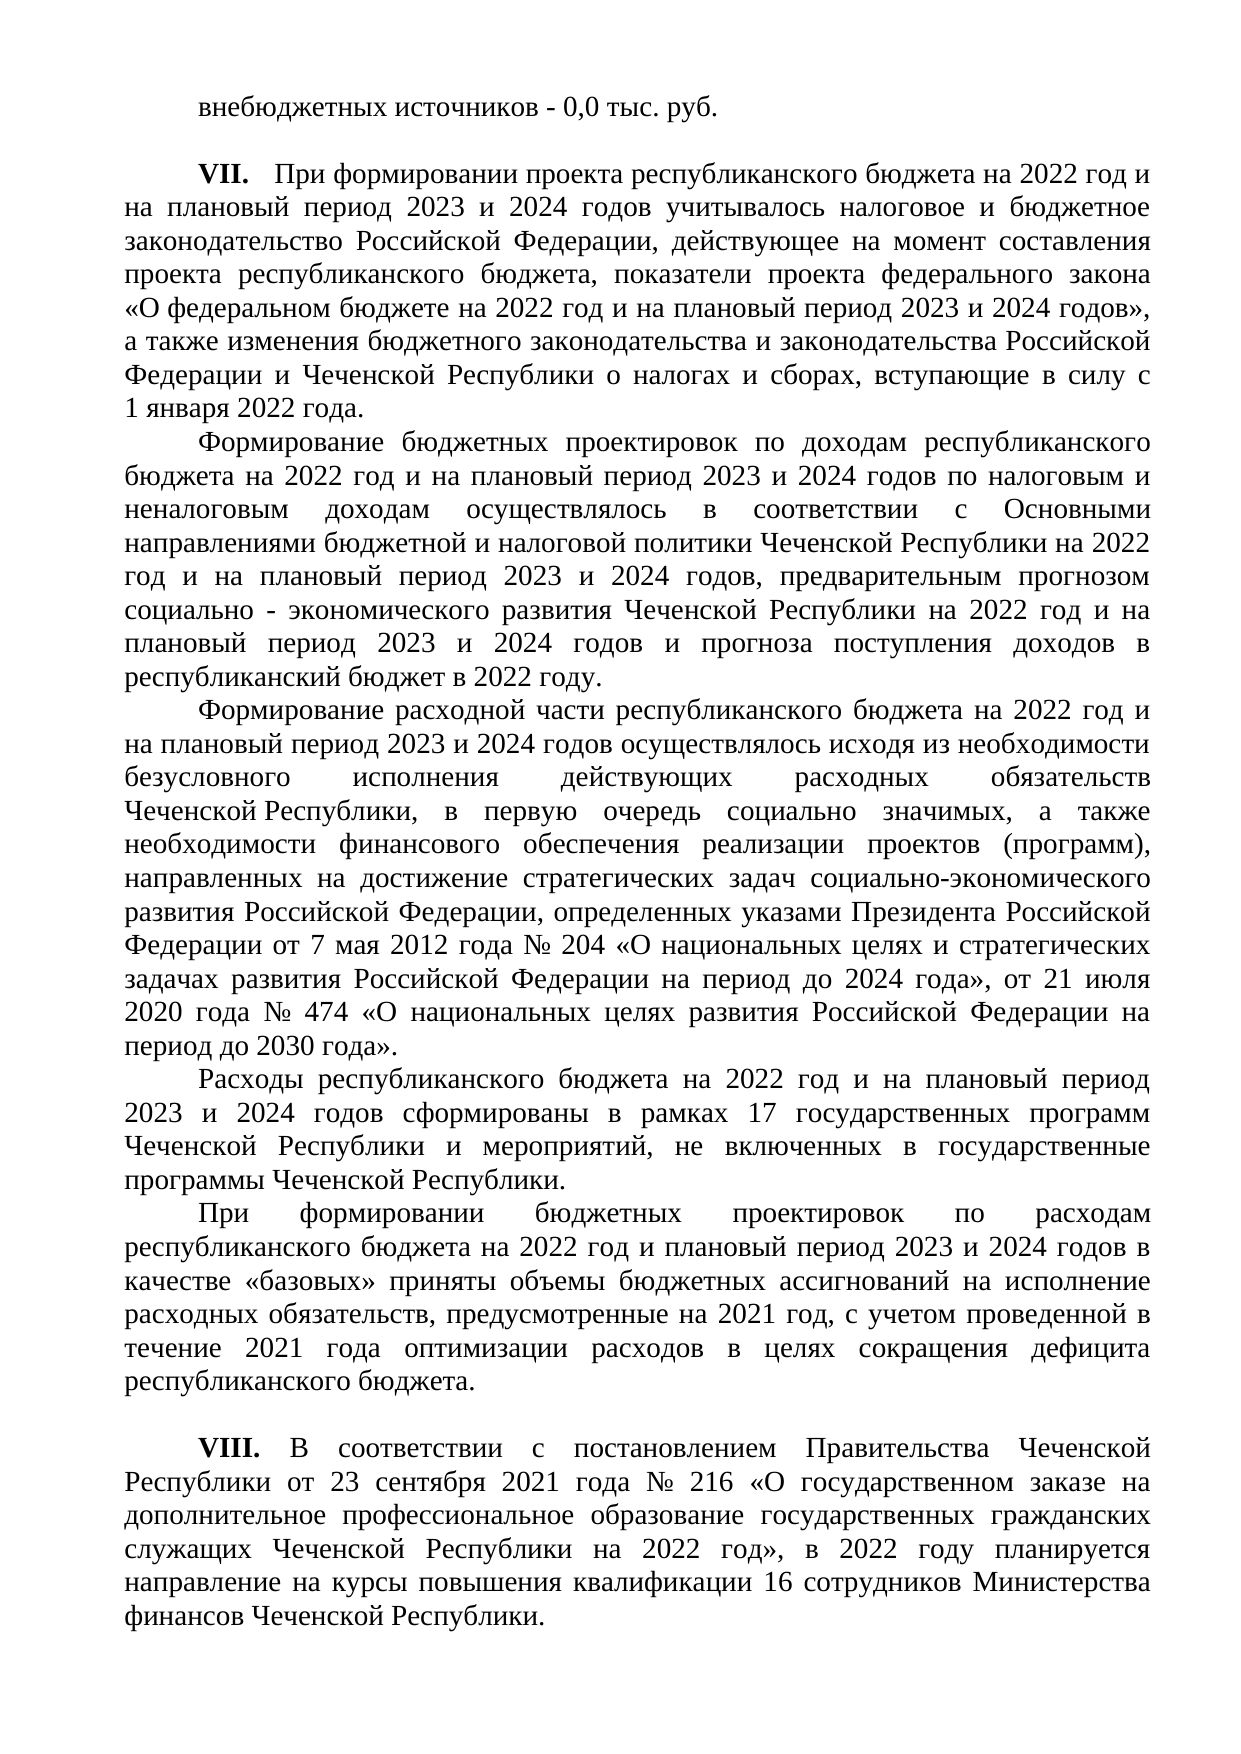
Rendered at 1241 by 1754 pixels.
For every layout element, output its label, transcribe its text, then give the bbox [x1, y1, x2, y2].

text внебюджетных источников - 0,0 тыс. руб. [124, 89, 1152, 122]
text Формирование расходной части республиканского бюджета на 2022 год и на плановый период 2023 и 2024 годов осуществлялось исходя из необходимости безусловного исполнения действующих расходных обязательств Чеченской Республики, в первую очередь социально значимых, а также необходимости финансового обеспечения реализации проектов (программ), направленных на достижение стратегических задач социально-экономического развития Российской Федерации, определенных указами Президента Российской Федерации от 7 мая 2012 года № 204 «О национальных целях и стратегических задачах развития Российской Федерации на период до 2024 года», от 21 июля 2020 года № 474 «О национальных целях развития Российской Федерации на период до 2030 года». [124, 692, 1152, 1061]
text VII. При формировании проекта республиканского бюджета на 2022 год и на плановый период 2023 и 2024 годов учитывалось налоговое и бюджетное законодательство Российской Федерации, действующее на момент составления проекта республиканского бюджета, показатели проекта федерального закона «О федеральном бюджете на 2022 год и на плановый период 2023 и 2024 годов», а также изменения бюджетного законодательства и законодательства Российской Федерации и Чеченской Республики о налогах и сборах, вступающие в силу с 1 января 2022 года. [124, 156, 1152, 424]
text Расходы республиканского бюджета на 2022 год и на плановый период 2023 и 2024 годов сформированы в рамках 17 государственных программ Чеченской Республики и мероприятий, не включенных в государственные программы Чеченской Республики. [124, 1061, 1152, 1196]
text VIII. В соответствии с постановлением Правительства Чеченской Республики от 23 сентября 2021 года № 216 «О государственном заказе на дополнительное профессиональное образование государственных гражданских служащих Чеченской Республики на 2022 год», в 2022 году планируется направление на курсы повышения квалификации 16 сотрудников Министерства финансов Чеченской Республики. [124, 1430, 1152, 1632]
text Формирование бюджетных проектировок по доходам республиканского бюджета на 2022 год и на плановый период 2023 и 2024 годов по налоговым и неналоговым доходам осуществлялось в соответствии с Основными направлениями бюджетной и налоговой политики Чеченской Республики на 2022 год и на плановый период 2023 и 2024 годов, предварительным прогнозом социально - экономического развития Чеченской Республики на 2022 год и на плановый период 2023 и 2024 годов и прогноза поступления доходов в республиканский бюджет в 2022 году. [124, 424, 1152, 692]
text При формировании бюджетных проектировок по расходам республиканского бюджета на 2022 год и плановый период 2023 и 2024 годов в качестве «базовых» приняты объемы бюджетных ассигнований на исполнение расходных обязательств, предусмотренные на 2021 год, с учетом проведенной в течение 2021 года оптимизации расходов в целях сокращения дефицита республиканского бюджета. [124, 1196, 1152, 1397]
